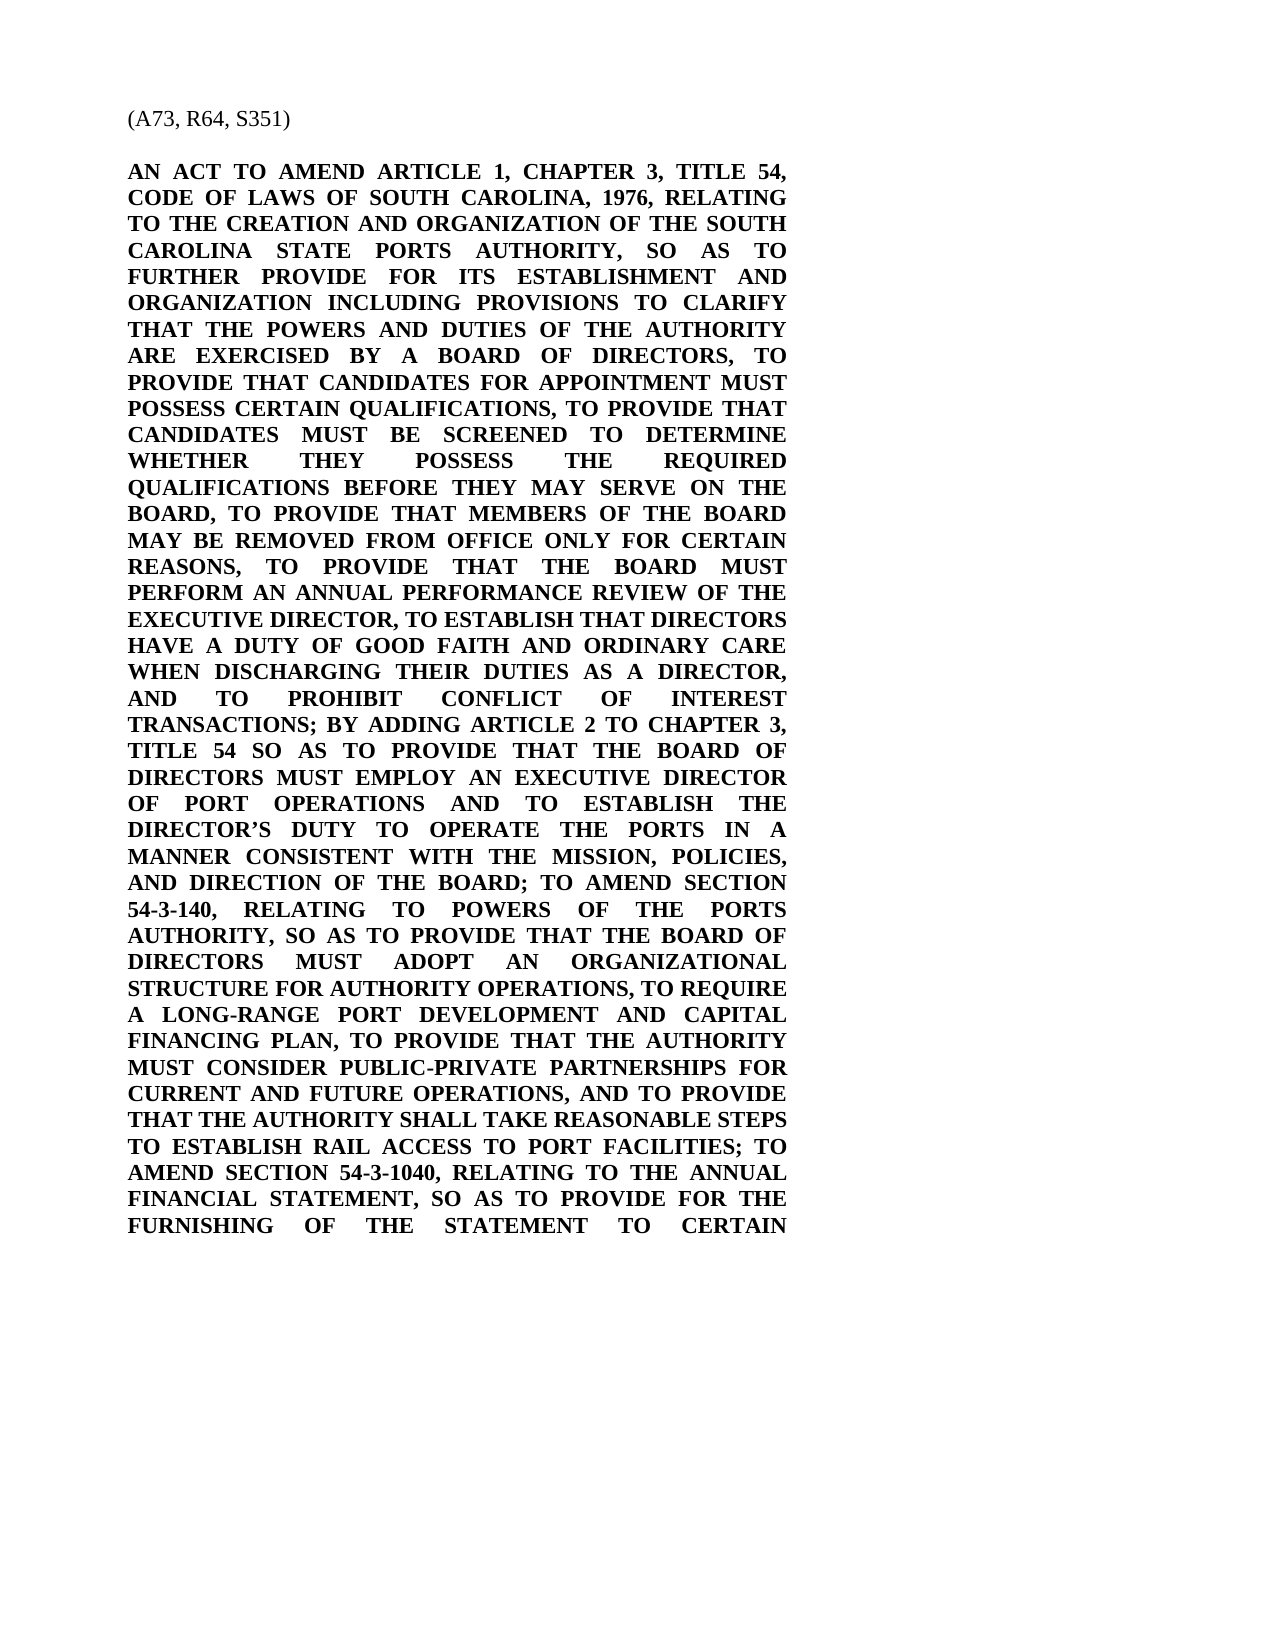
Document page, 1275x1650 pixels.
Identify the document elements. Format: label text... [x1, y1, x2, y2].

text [127, 158, 787, 1238]
text (A73, R64, S351) [127, 105, 787, 131]
